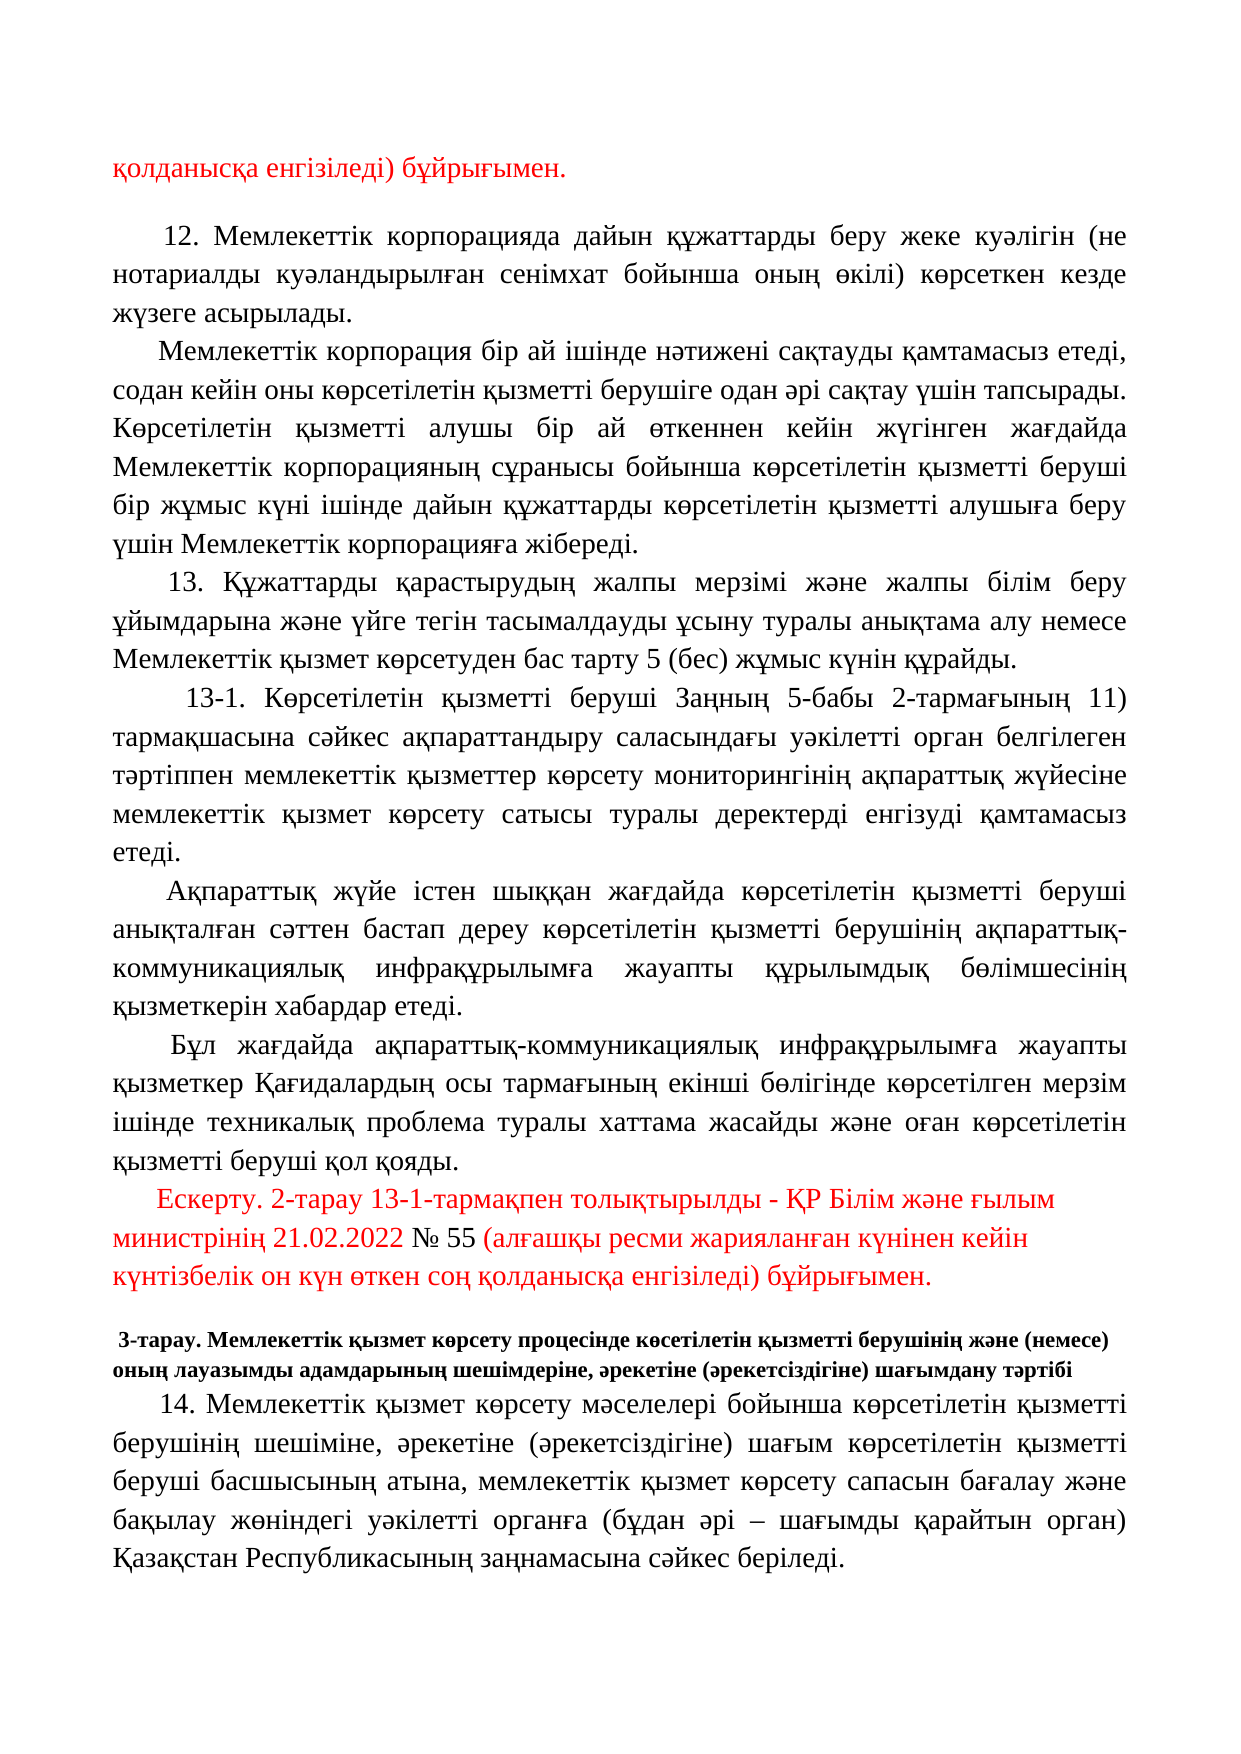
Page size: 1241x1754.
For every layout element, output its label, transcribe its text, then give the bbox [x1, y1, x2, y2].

text Бұл жағдайда ақпараттық-коммуникациялық инфрақұрылымға жауапты қызметкер Қағидалардың осы тармағының екінші бөлігінде көрсетілген мерзім ішінде техникалық проблема туралы хаттама жасайды және оған көрсетілетін қызметті беруші қол қояды. [112, 1027, 1128, 1176]
text 14. Мемлекеттік қызмет көрсету мәселелері бойынша көрсетілетін қызметті берушінің шешіміне, әрекетіне (әрекетсіздігіне) шағым көрсетілетін қызметті беруші басшысының атына, мемлекеттік қызмет көрсету сапасын бағалау және бақылау жөніндегі уәкілетті органға (бұдан әрі – шағымды қарайтын орган) Қазақстан Республикасының заңнамасына сәйкес беріледі. [112, 1386, 1128, 1574]
text Ескерту. 2-тарау 13-1-тармақпен толықтырылды - ҚР Білім және ғылым министрінің 21.02.2022 № 55 (алғашқы ресми жарияланған күнінен кейін күнтізбелік он күн өткен соң қолданысқа енгізіледі) бұйрығымен. [112, 1181, 1128, 1322]
text 13-1. Көрсетілетін қызметті беруші Заңның 5-бабы 2-тармағының 11) тармақшасына сәйкес ақпараттандыру саласындағы уәкілетті орган белгілеген тәртіппен мемлекеттік қызметтер көрсету мониторингінің ақпараттық жүйесіне мемлекеттік қызмет көрсету сатысы туралы деректерді енгізуді қамтамасыз етеді. [112, 680, 1128, 868]
text Ақпараттық жүйе істен шыққан жағдайда көрсетілетін қызметті беруші анықталған сәттен бастап дереу көрсетілетін қызметті берушінің ақпараттық-коммуникациялық инфрақұрылымға жауапты құрылымдық бөлімшесінің қызметкерін хабардар етеді. [112, 873, 1128, 1022]
text 3-тарау. Мемлекеттік қызмет көрсету процесінде көсетілетін қызметті берушінің және (немесе) оның лауазымды адамдарының шешімдеріне, әрекетіне (әрекетсіздігіне) шағымдану тәртібі [112, 1326, 1128, 1382]
text Мемлекеттік корпорация бір ай ішінде нәтижені сақтауды қамтамасыз етеді, содан кейін оны көрсетілетін қызметті берушіге одан әрі сақтау үшін тапсырады. Көрсетілетін қызметті алушы бір ай өткеннен кейін жүгінген жағдайда Мемлекеттік корпорацияның сұранысы бойынша көрсетілетін қызметті беруші бір жұмыс күні ішінде дайын құжаттарды көрсетілетін қызметті алушыға беру үшін Мемлекеттік корпорацияға жібереді. [112, 333, 1128, 559]
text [112, 150, 1128, 214]
text 12. Мемлекеттік корпорацияда дайын құжаттарды беру жеке куәлігін (не нотариалды куәландырылған сенімхат бойынша оның өкілі) көрсеткен кезде жүзеге асырылады. [112, 218, 1128, 328]
text 13. Құжаттарды қарастырудың жалпы мерзімі және жалпы білім беру ұйымдарына және үйге тегін тасымалдауды ұсыну туралы анықтама алу немесе Мемлекеттік қызмет көрсетуден бас тарту 5 (бес) жұмыс күнін құрайды. [112, 564, 1128, 675]
